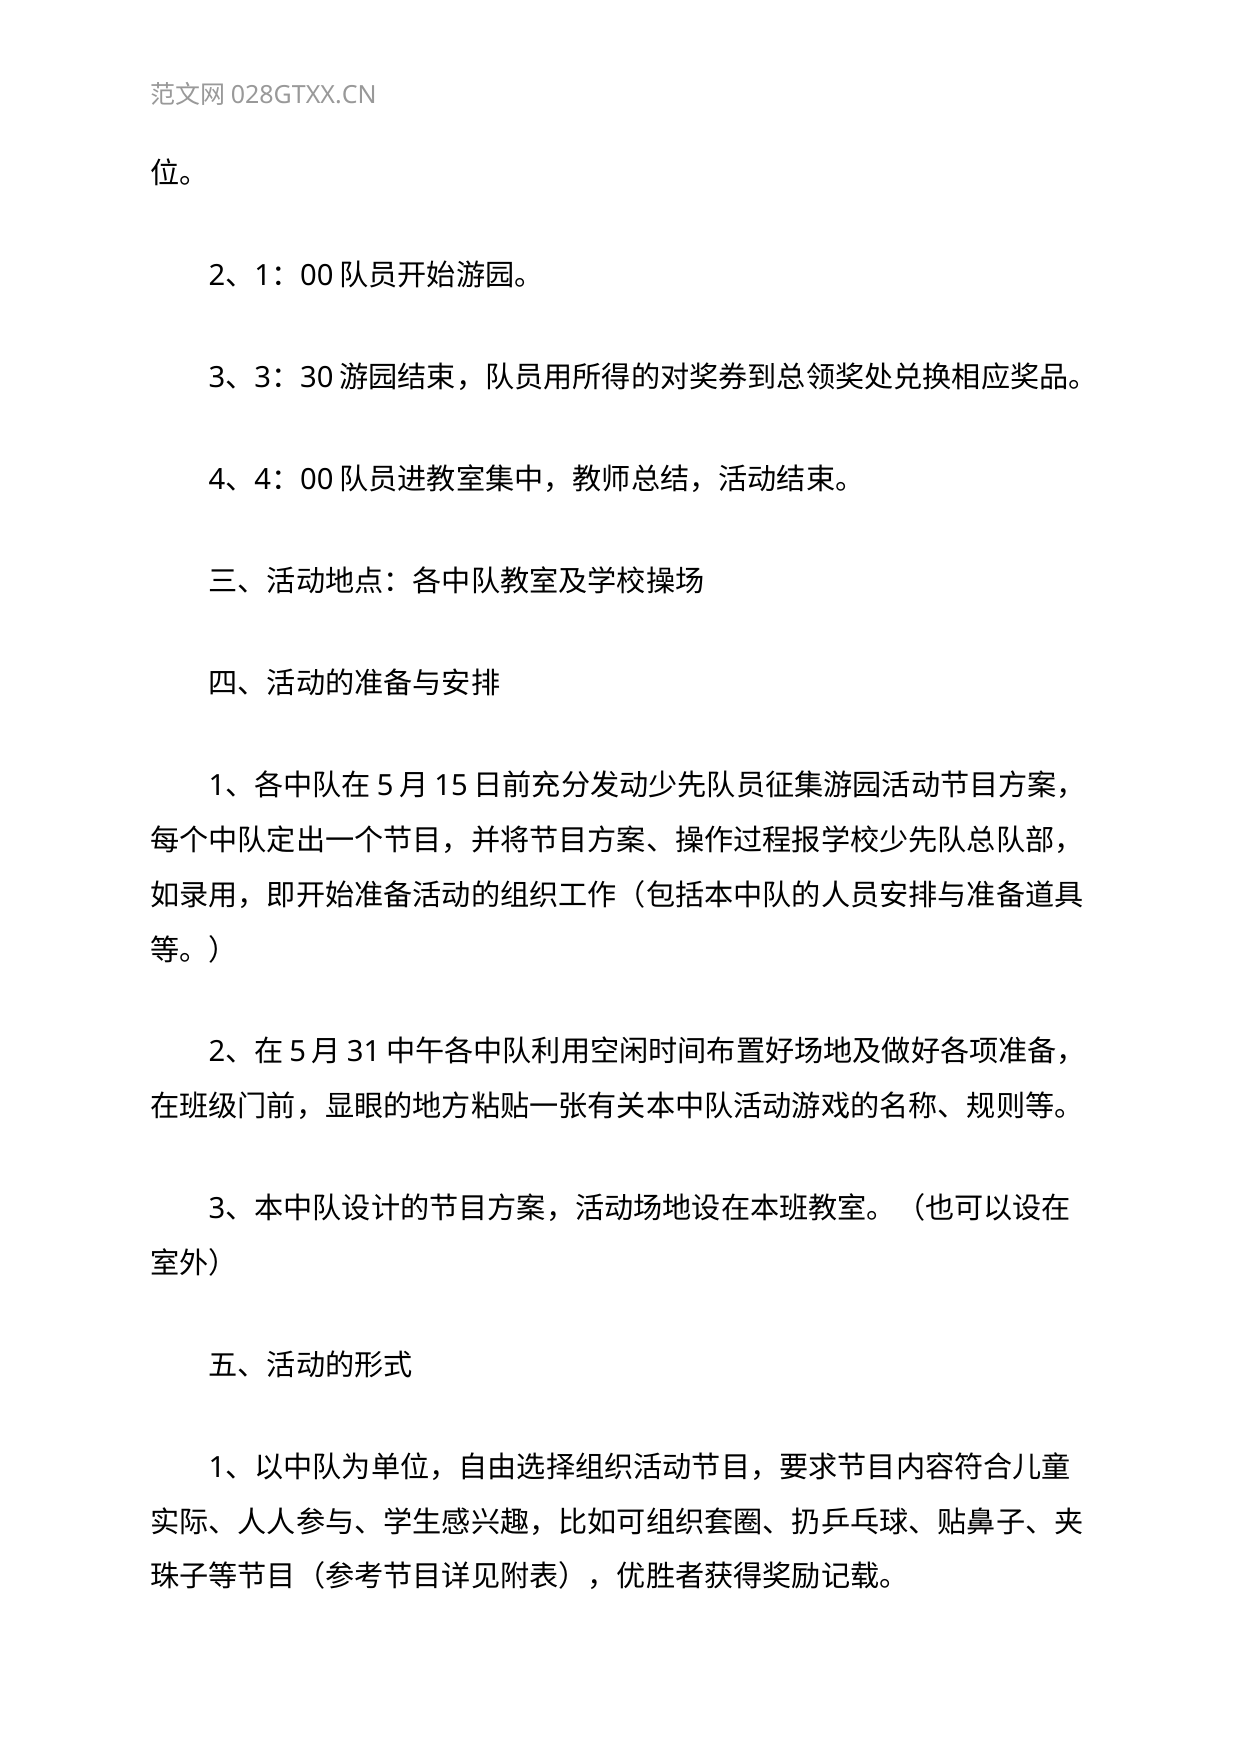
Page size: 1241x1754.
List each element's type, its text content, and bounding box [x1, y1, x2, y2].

text 2、在5月31中午各中队利用空闲时间布置好场地及做好各项准备，在班级门前，显眼的地方粘贴一张有关本中队活动游戏的名称、规则等。 [150, 1028, 1090, 1125]
text 五、活动的形式 [150, 1341, 1090, 1384]
text 2、1：00队员开始游园。 [150, 252, 1090, 294]
text 3、本中队设计的节目方案，活动场地设在本班教室。（也可以设在室外） [150, 1184, 1090, 1282]
text 3、3：30游园结束，队员用所得的对奖券到总领奖处兑换相应奖品。 [150, 354, 1090, 396]
text 1、各中队在5月15日前充分发动少先队员征集游园活动节目方案，每个中队定出一个节目，并将节目方案、操作过程报学校少先队总队部，如录用，即开始准备活动的组织工作（包括本中队的人员安排与准备道具等。） [150, 761, 1090, 968]
text 4、4：00队员进教室集中，教师总结，活动结束。 [150, 456, 1090, 498]
text 四、活动的准备与安排 [150, 659, 1090, 702]
text 三、活动地点：各中队教室及学校操场 [150, 558, 1090, 600]
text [150, 150, 1090, 192]
text 1、以中队为单位，自由选择组织活动节目，要求节目内容符合儿童实际、人人参与、学生感兴趣，比如可组织套圈、扔乒乓球、贴鼻子、夹珠子等节目（参考节目详见附表），优胜者获得奖励记载。 [150, 1443, 1090, 1595]
